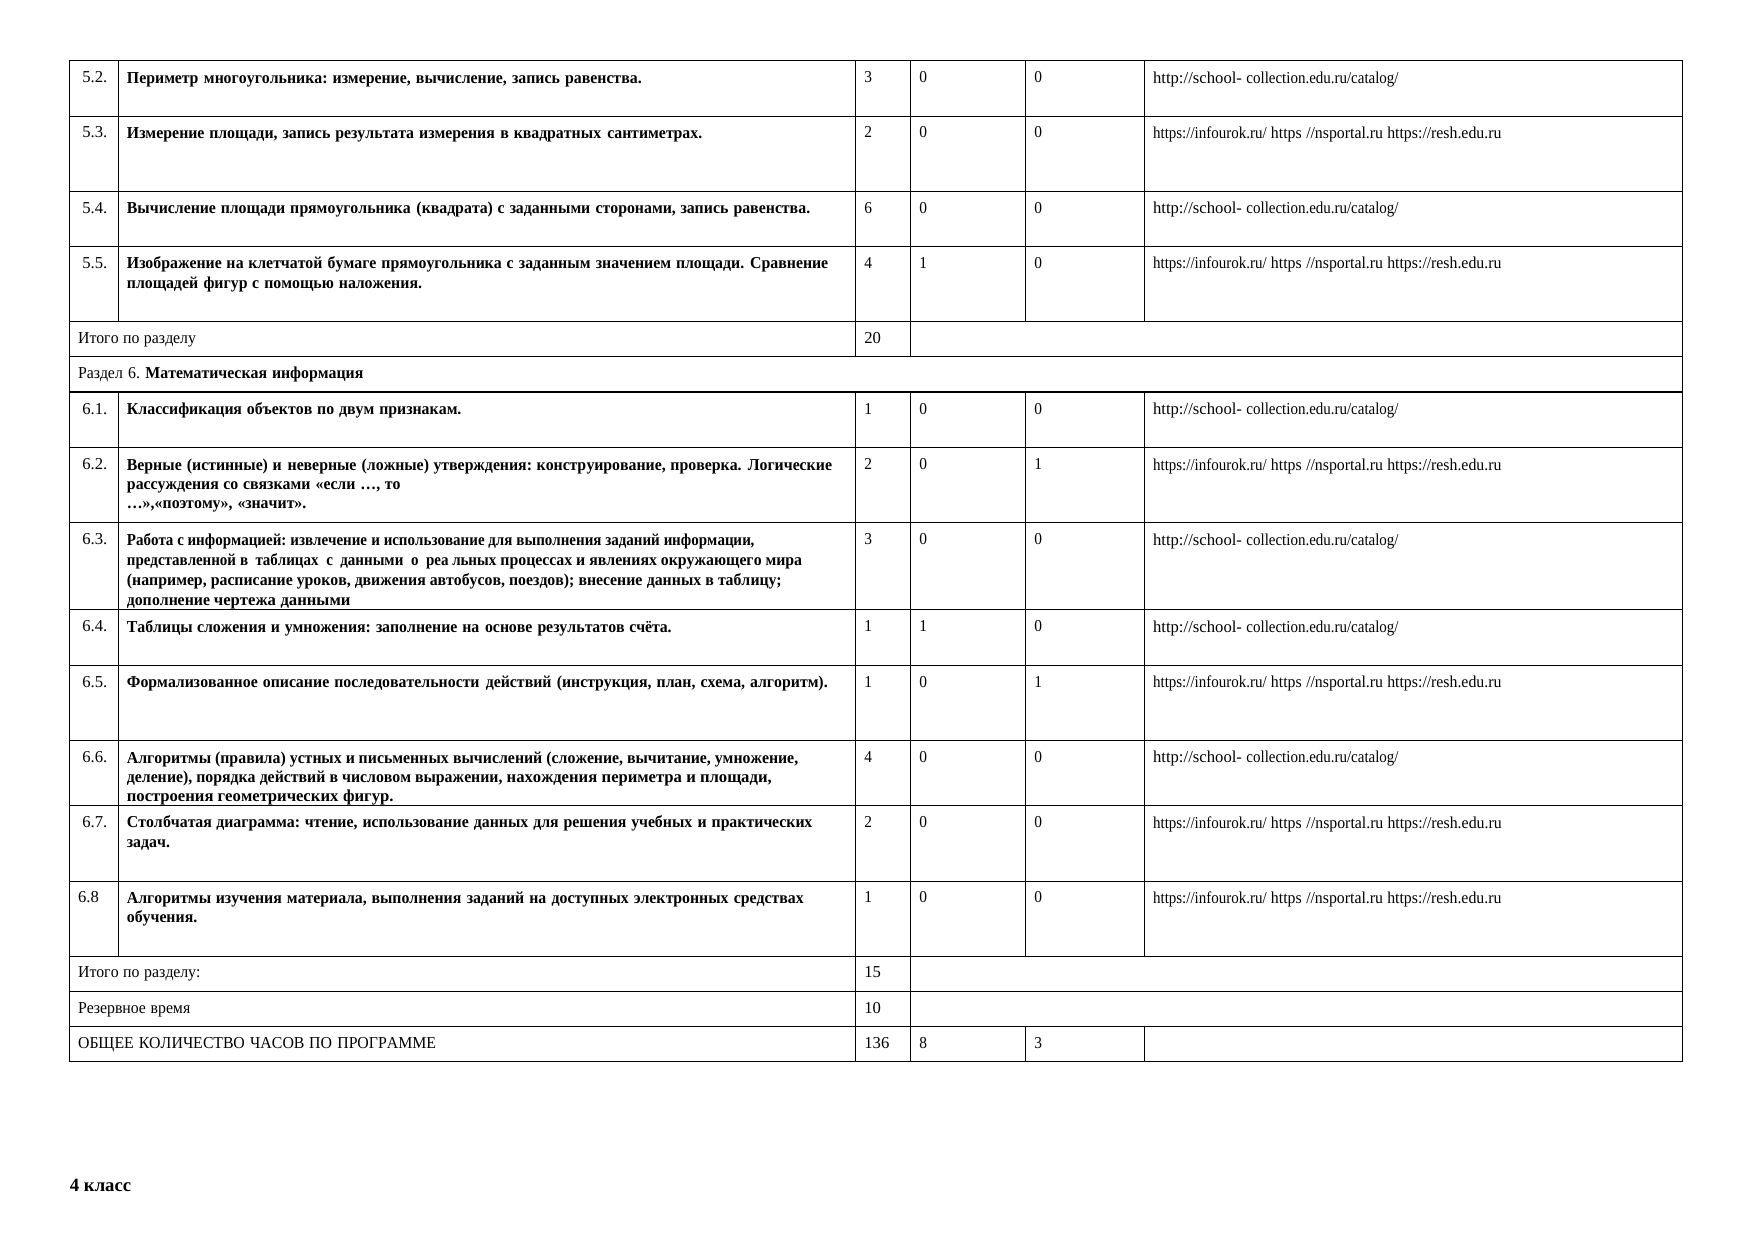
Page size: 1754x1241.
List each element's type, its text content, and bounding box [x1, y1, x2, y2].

table_cell 0 [1026, 247, 1144, 321]
table_cell 1 [1026, 448, 1144, 522]
table_cell 5.4. [70, 192, 118, 246]
table_cell 1 [856, 882, 910, 956]
table_cell 2 [856, 117, 910, 191]
table_cell http://school- collection.edu.ru/catalog/ [1145, 610, 1682, 665]
table_cell 6.1. [70, 393, 118, 447]
table_cell 0 [1026, 523, 1144, 609]
table_cell 0 [1026, 192, 1144, 246]
table_cell ОБЩЕЕ КОЛИЧЕСТВО ЧАСОВ ПО ПРОГРАММЕ [70, 1027, 855, 1061]
table_cell 0 [911, 117, 1025, 191]
table_cell 136 [856, 1027, 910, 1061]
table_cell https://infourok.ru/ https //nsportal.ru https://resh.edu.ru [1145, 448, 1682, 522]
table_cell https://infourok.ru/ https //nsportal.ru https://resh.edu.ru [1145, 666, 1682, 740]
table_cell 5.3. [70, 117, 118, 191]
table_cell 0 [911, 741, 1025, 805]
table_cell 6.4. [70, 610, 118, 665]
table_cell Работа с информацией: извлечение и использование для выполнения заданий информации, представленной в таблицах с данными о реа льных процессах и явлениях окружающего мира (например, расписание уроков, движения автобусов, поездов); внесение данных в таблицу; дополнение чертежа данными [119, 523, 855, 609]
table_cell 6.7. [70, 806, 118, 881]
table_cell 0 [1026, 806, 1144, 881]
table_cell http://school- collection.edu.ru/catalog/ [1145, 393, 1682, 447]
table_cell 0 [911, 192, 1025, 246]
table_cell 0 [911, 882, 1025, 956]
table_cell 0 [911, 448, 1025, 522]
table_cell Вычисление площади прямоугольника (квадрата) с заданными сторонами, запись равенства. [119, 192, 855, 246]
table_cell Измерение площади, запись результата измерения в квадратных сантиметрах. [119, 117, 855, 191]
table_cell [911, 322, 1682, 356]
table_cell 1 [911, 610, 1025, 665]
table_cell 10 [856, 992, 910, 1026]
table_cell Алгоритмы изучения материала, выполнения заданий на доступных электронных средствах обучения. [119, 882, 855, 956]
table_cell 0 [911, 393, 1025, 447]
table_cell http://school- collection.edu.ru/catalog/ [1145, 523, 1682, 609]
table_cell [1145, 117, 1682, 191]
table_cell Итого по разделу [70, 322, 855, 356]
table_header 0 [911, 61, 1025, 116]
table_cell 4 [856, 741, 910, 805]
table_cell 20 [856, 322, 910, 356]
table_cell 0 [911, 806, 1025, 881]
list класс [69, 1173, 1698, 1195]
table_cell 0 [911, 523, 1025, 609]
table_cell 4 [856, 247, 910, 321]
table_cell Таблицы сложения и умножения: заполнение на основе результатов счёта. [119, 610, 855, 665]
table_cell Классификация объектов по двум признакам. [119, 393, 855, 447]
table_header 5.2. [70, 61, 118, 116]
table_cell 1 [1026, 666, 1144, 740]
table_cell 0 [1026, 393, 1144, 447]
table_cell 3 [1026, 1027, 1144, 1061]
table_cell 1 [856, 610, 910, 665]
table_cell [911, 992, 1682, 1026]
table_cell 1 [911, 247, 1025, 321]
table_cell [911, 957, 1682, 991]
table_cell 6.2. [70, 448, 118, 522]
table_cell 6.6. [70, 741, 118, 805]
table_cell 0 [1026, 610, 1144, 665]
table_header 0 [1026, 61, 1144, 116]
table_cell 0 [1026, 741, 1144, 805]
table_cell Резервное время [70, 992, 855, 1026]
table_cell https://infourok.ru/ https //nsportal.ru https://resh.edu.ru [1145, 882, 1682, 956]
table_cell 6 [856, 192, 910, 246]
table_cell 1 [856, 666, 910, 740]
table_cell Верные (истинные) и неверные (ложные) утверждения: конструирование, проверка. Логические рассуждения со связками «если …, то …»,«поэтому», «значит». [119, 448, 855, 522]
table_cell 0 [911, 666, 1025, 740]
table_cell 6.8 [70, 882, 118, 956]
table_cell 15 [856, 957, 910, 991]
table_cell 6.5. [70, 666, 118, 740]
table_cell 3 [856, 523, 910, 609]
table_header http://school- collection.edu.ru/catalog/ [1145, 61, 1682, 116]
table_cell Итого по разделу: [70, 957, 855, 991]
table_cell 1 [856, 393, 910, 447]
table_cell Алгоритмы (правила) устных и письменных вычислений (сложение, вычитание, умножение, деление), порядка действий в числовом выражении, нахождения периметра и площади, построения геометрических фигур. [119, 741, 855, 805]
table_cell 2 [856, 448, 910, 522]
table_cell Раздел 6. Математическая информация [70, 357, 1682, 391]
table_cell https://infourok.ru/ https //nsportal.ru https://resh.edu.ru [1145, 247, 1682, 321]
table_cell http://school- collection.edu.ru/catalog/ [1145, 192, 1682, 246]
table_header Периметр многоугольника: измерение, вычисление, запись равенства. [119, 61, 855, 116]
table_cell 2 [856, 806, 910, 881]
table_cell Столбчатая диаграмма: чтение, использование данных для решения учебных и практических задач. [119, 806, 855, 881]
table_cell http://school- collection.edu.ru/catalog/ [1145, 741, 1682, 805]
table_cell 5.5. [70, 247, 118, 321]
table_cell 6.3. [70, 523, 118, 609]
table_cell https://infourok.ru/ https //nsportal.ru https://resh.edu.ru [1145, 806, 1682, 881]
table_cell 0 [1026, 117, 1144, 191]
table_cell 0 [1026, 882, 1144, 956]
table_cell 8 [911, 1027, 1025, 1061]
table_cell [1145, 1027, 1682, 1061]
table_header 3 [856, 61, 910, 116]
table_cell Изображение на клетчатой бумаге прямоугольника с заданным значением площади. Сравнение площадей фигур с помощью наложения. [119, 247, 855, 321]
table_cell Формализованное описание последовательности действий (инструкция, план, схема, алгоритм). [119, 666, 855, 740]
